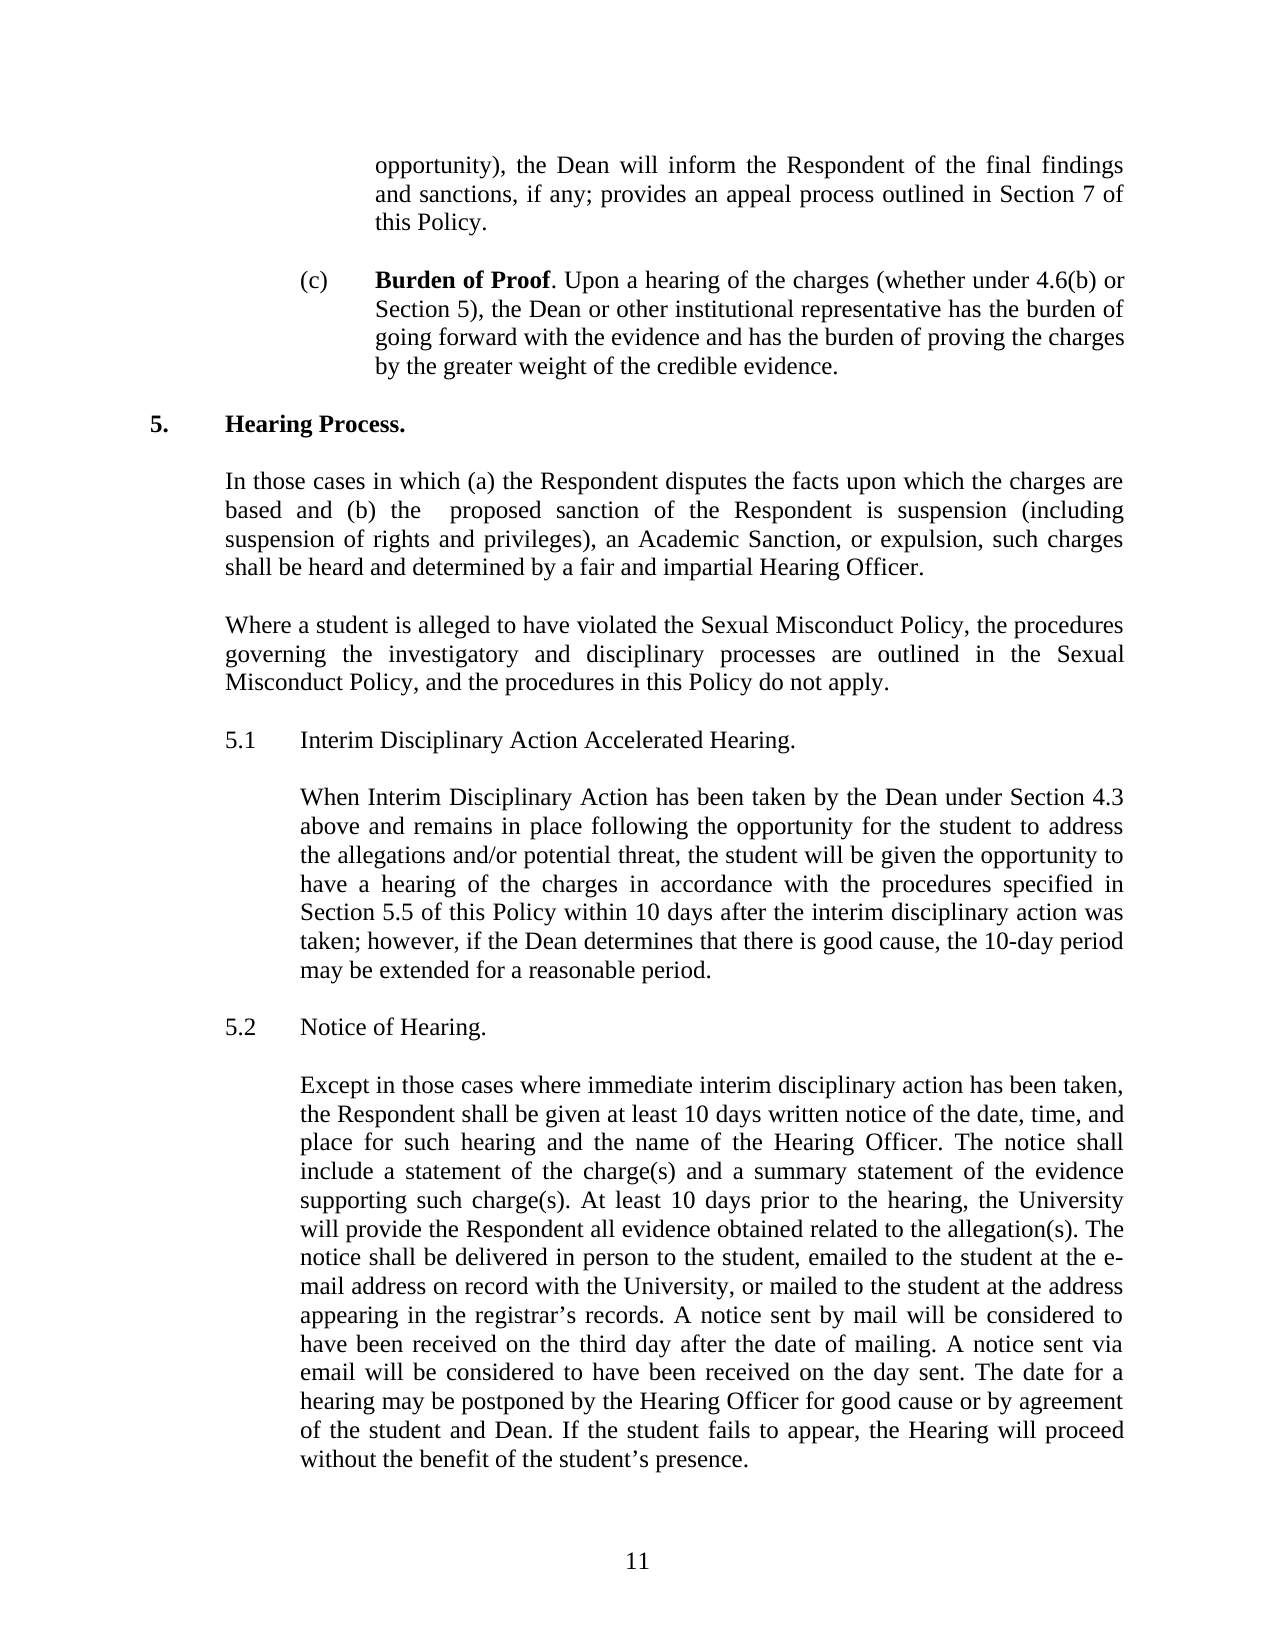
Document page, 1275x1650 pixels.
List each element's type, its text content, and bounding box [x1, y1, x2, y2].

text 5. Hearing Process. [150, 409, 1125, 437]
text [300, 150, 1125, 236]
text Where a student is alleged to have violated the Sexual Misconduct Policy, the procedures governing the investigatory and disciplinary processes are outlined in the Sexual Misconduct Policy, and the procedures in this Policy do not apply. [225, 610, 1125, 696]
text 5.2 Notice of Hearing. [150, 1012, 1125, 1041]
text Except in those cases where immediate interim disciplinary action has been taken, the Respondent shall be given at least 10 days written notice of the date, time, and place for such hearing and the name of the Hearing Officer. The notice shall include a statement of the charge(s) and a summary statement of the evidence supporting such charge(s). At least 10 days prior to the hearing, the University will provide the Respondent all evidence obtained related to the allegation(s). The notice shall be delivered in person to the student, emailed to the student at the e-mail address on record with the University, or mailed to the student at the address appearing in the registrar’s records. A notice sent by mail will be considered to have been received on the third day after the date of mailing. A notice sent via email will be considered to have been received on the day sent. The date for a hearing may be postponed by the Hearing Officer for good cause or by agreement of the student and Dean. If the student fails to appear, the Hearing will proceed without the benefit of the student’s presence. [300, 1070, 1125, 1472]
text In those cases in which (a) the Respondent disputes the facts upon which the charges are based and (b) the proposed sanction of the Respondent is suspension (including suspension of rights and privileges), an Academic Sanction, or expulsion, such charges shall be heard and determined by a fair and impartial Hearing Officer. [150, 466, 1125, 581]
text When Interim Disciplinary Action has been taken by the Dean under Section 4.3 above and remains in place following the opportunity for the student to address the allegations and/or potential threat, the student will be given the opportunity to have a hearing of the charges in accordance with the procedures specified in Section 5.5 of this Policy within 10 days after the interim disciplinary action was taken; however, if the Dean determines that there is good cause, the 10-day period may be extended for a reasonable period. [300, 782, 1125, 984]
text 5.1 Interim Disciplinary Action Accelerated Hearing. [150, 725, 1125, 754]
text (c) Burden of Proof. Upon a hearing of the charges (whether under 4.6(b) or Section 5), the Dean or other institutional representative has the burden of going forward with the evidence and has the burden of proving the charges by the greater weight of the credible evidence. [300, 265, 1125, 380]
